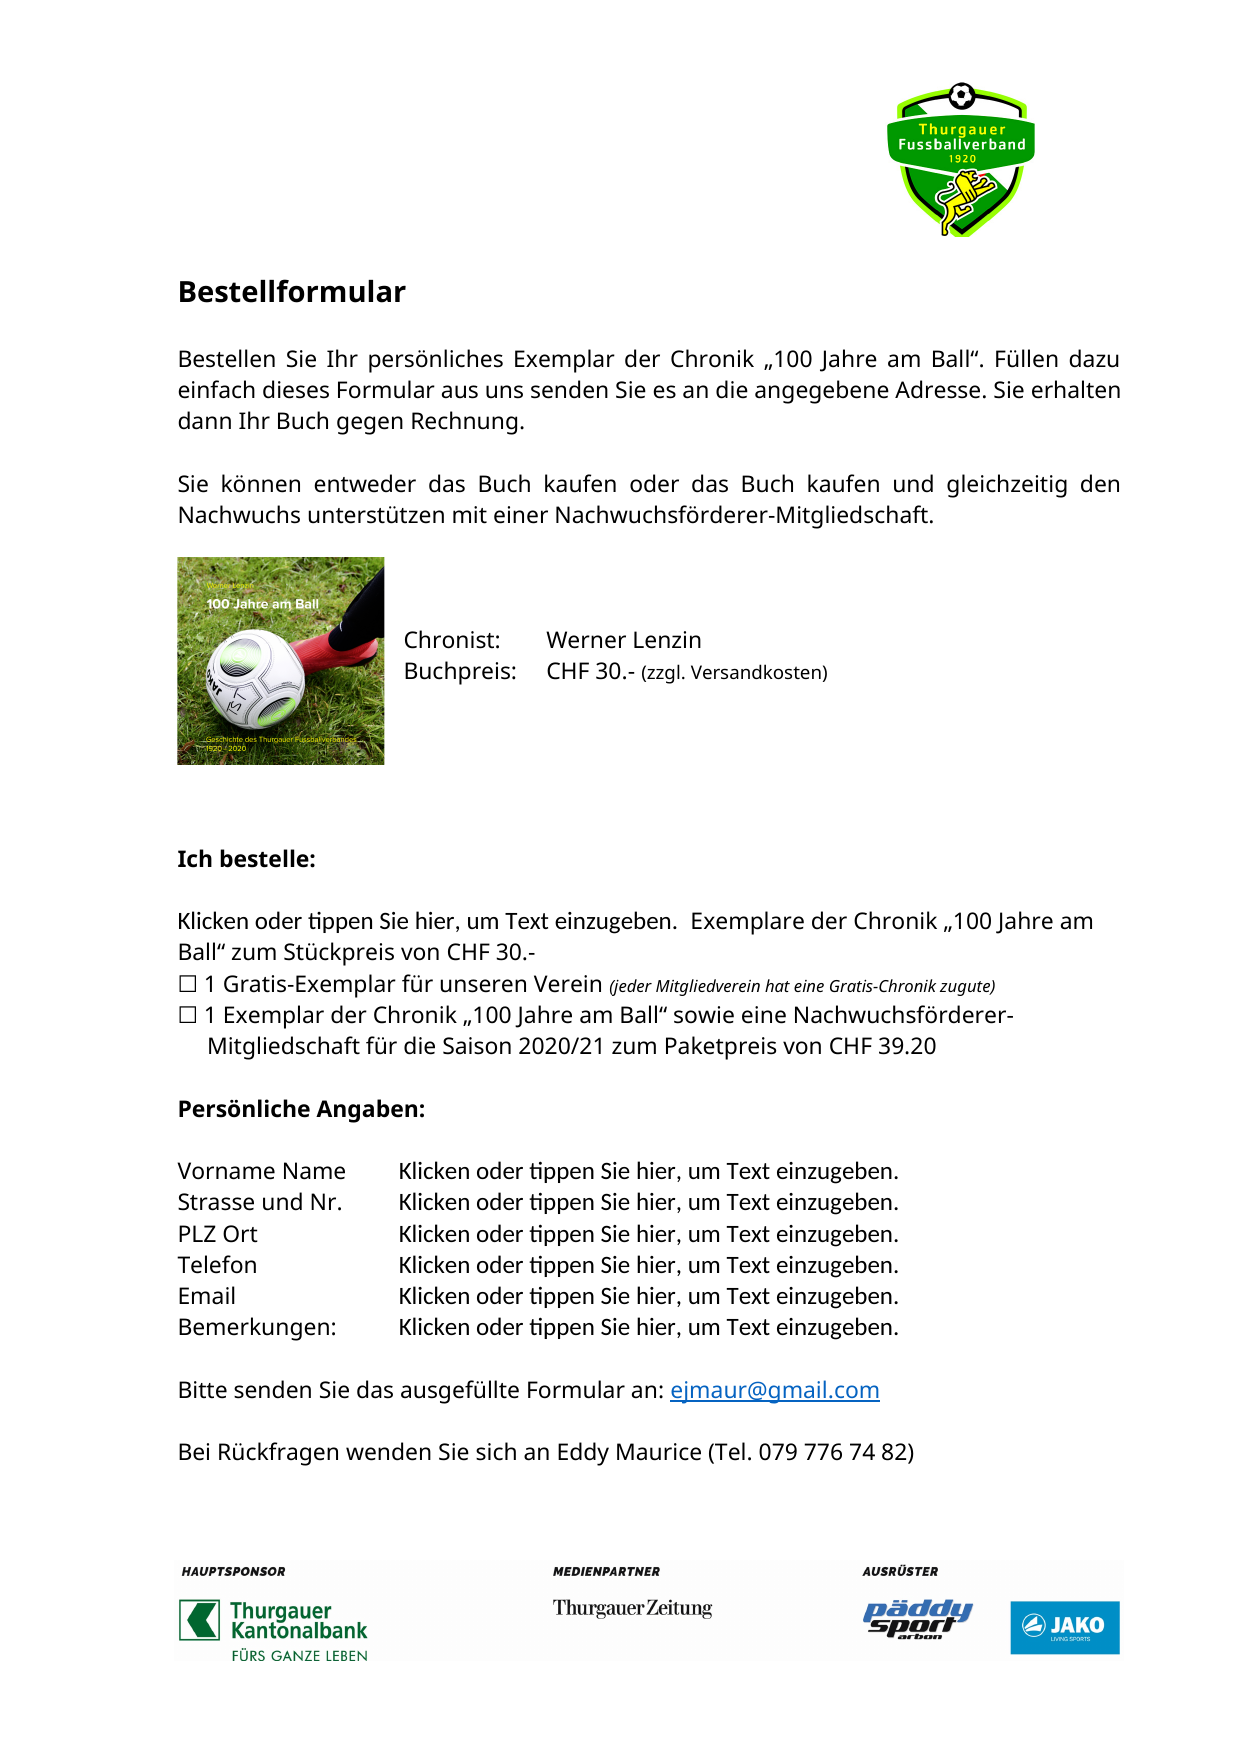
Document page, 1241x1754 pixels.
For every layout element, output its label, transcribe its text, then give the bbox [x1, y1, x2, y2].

text Strasse und Nr. [177, 1186, 1122, 1218]
text Bei Rückfragen wenden Sie sich an Eddy Maurice (Tel. 079 776 74 82) [177, 1436, 1122, 1468]
text Ich bestelle: [177, 843, 1122, 874]
picture [177, 557, 385, 765]
text 1 Gratis-Exemplar für unseren Verein (jeder Mitgliedverein hat eine Gratis-Chronik zugute) [177, 968, 1122, 999]
text Buchpreis: CHF 30.- (zzgl. Versandkosten) [385, 655, 1122, 686]
text Persönliche Angaben: [177, 1093, 1122, 1124]
text Sie können entweder das Buch kaufen oder das Buch kaufen und gleichzeitig den Nachwuchs unterstützen mit einer Nachwuchsförderer-Mitgliedschaft. [177, 468, 1122, 530]
text Bemerkungen: [177, 1311, 1122, 1343]
picture [173, 1560, 1124, 1661]
picture [884, 82, 1035, 237]
text Bestellen Sie Ihr persönliches Exemplar der Chronik „100 Jahre am Ball“. Füllen dazu einfach dieses Formular aus uns senden Sie es an die angegebene Adresse. Sie erhalten dann Ihr Buch gegen Rechnung. [177, 343, 1122, 436]
text Exemplare der Chronik „100 Jahre am Ball“ zum Stückpreis von CHF 30.- [177, 905, 1122, 968]
text Chronist: Werner Lenzin [385, 624, 1122, 655]
text Email [177, 1280, 1122, 1311]
text Bitte senden Sie das ausgefüllte Formular an: ejmaur@gmail.com [177, 1374, 1122, 1405]
text 1 Exemplar der Chronik „100 Jahre am Ball“ sowie eine Nachwuchsförderer-Mitgliedschaft für die Saison 2020/21 zum Paketpreis von CHF 39.20 [177, 999, 1122, 1061]
text Telefon [177, 1249, 1122, 1280]
text Bestellformular [177, 272, 1122, 311]
text PLZ Ort [177, 1218, 1122, 1249]
text Vorname Name [177, 1155, 1122, 1186]
